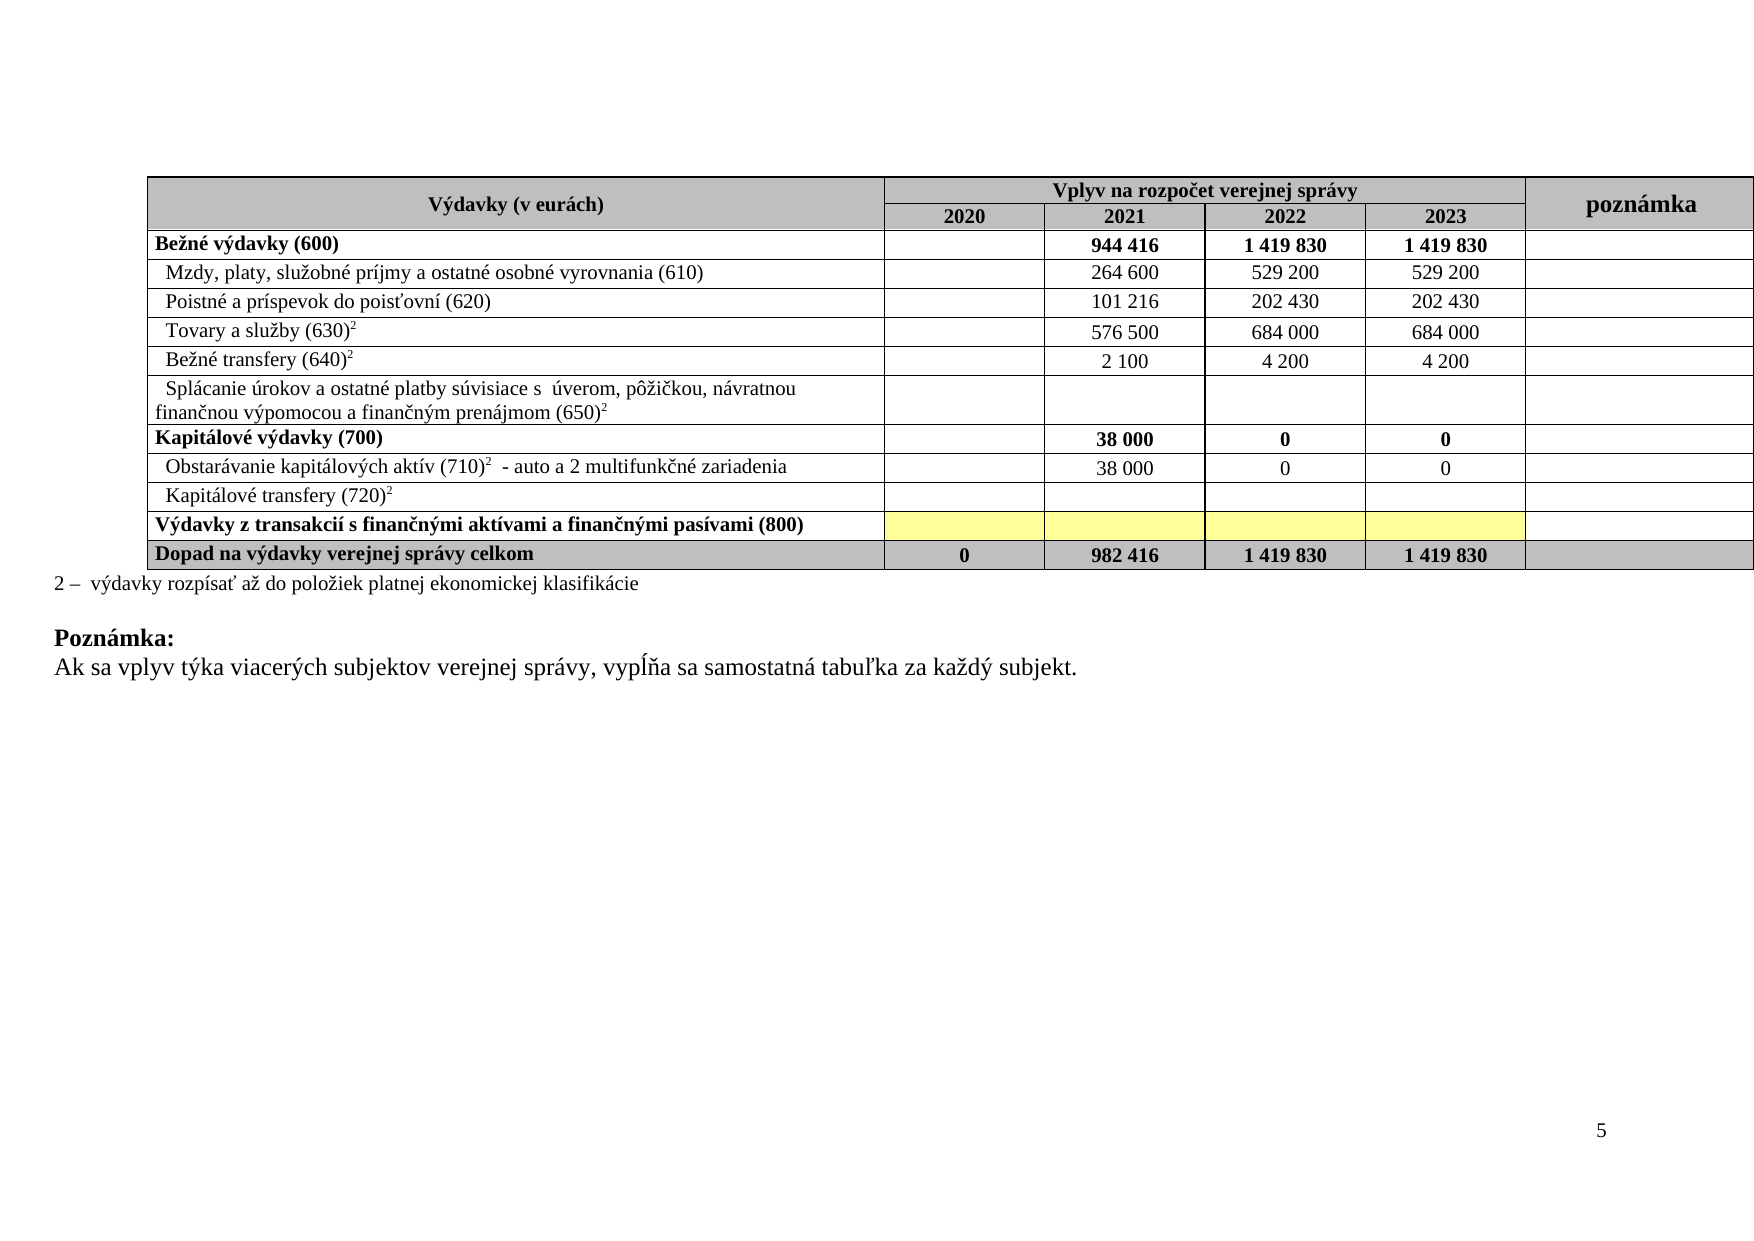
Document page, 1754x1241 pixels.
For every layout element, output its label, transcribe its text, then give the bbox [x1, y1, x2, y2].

table_cell [885, 318, 1044, 346]
table_header Výdavky (v eurách) [148, 178, 884, 229]
table_cell [885, 512, 1044, 540]
table_cell [1206, 376, 1365, 424]
table_cell 0 [885, 541, 1044, 569]
table_cell 529 200 [1366, 260, 1525, 288]
table_cell [1526, 231, 1753, 259]
table_cell 2020 [885, 204, 1044, 229]
table_cell [1206, 483, 1365, 511]
table_cell Kapitálové výdavky (700) [148, 425, 884, 453]
text Poznámka: [54, 623, 1606, 652]
table_cell [1526, 454, 1753, 482]
table_cell 684 000 [1206, 318, 1365, 346]
table_cell 529 200 [1206, 260, 1365, 288]
table_cell Splácanie úrokov a ostatné platby súvisiace s úverom, pôžičkou, návratnou finančnou výpomocou a finančným prenájmom (650)2 [148, 376, 884, 424]
table_header Vplyv na rozpočet verejnej správy [885, 178, 1525, 203]
table_cell 202 430 [1366, 289, 1525, 317]
table_cell [1526, 425, 1753, 453]
table_cell [885, 483, 1044, 511]
table_cell Poistné a príspevok do poisťovní (620) [148, 289, 884, 317]
table_cell 2023 [1366, 204, 1525, 229]
table_cell Kapitálové transfery (720)2 [148, 483, 884, 511]
table_cell Výdavky z transakcií s finančnými aktívami a finančnými pasívami (800) [148, 512, 884, 540]
table_cell 2022 [1206, 204, 1365, 229]
table_cell [1526, 376, 1753, 424]
table_cell 982 416 [1045, 541, 1204, 569]
table_cell 0 [1206, 454, 1365, 482]
table_cell [1366, 483, 1525, 511]
table_cell 576 500 [1045, 318, 1204, 346]
table_cell 684 000 [1366, 318, 1525, 346]
table_cell [1366, 376, 1525, 424]
table_cell [885, 260, 1044, 288]
table_cell [1526, 289, 1753, 317]
table_cell Tovary a služby (630)2 [148, 318, 884, 346]
table_cell [1526, 541, 1753, 569]
table_cell 1 419 830 [1366, 541, 1525, 569]
table_cell [885, 425, 1044, 453]
table_cell Obstarávanie kapitálových aktív (710)2 - auto a 2 multifunkčné zariadenia [148, 454, 884, 482]
table_cell 1 419 830 [1366, 231, 1525, 259]
table_cell [885, 347, 1044, 375]
table_cell Bežné transfery (640)2 [148, 347, 884, 375]
table_cell 1 419 830 [1206, 541, 1365, 569]
table_cell 264 600 [1045, 260, 1204, 288]
table_cell 38 000 [1045, 425, 1204, 453]
table_cell 4 200 [1366, 347, 1525, 375]
table_cell [1526, 347, 1753, 375]
table_cell [885, 289, 1044, 317]
table_cell 202 430 [1206, 289, 1365, 317]
table_cell 101 216 [1045, 289, 1204, 317]
table_cell [1526, 512, 1753, 540]
table_cell 0 [1366, 425, 1525, 453]
table_cell [885, 454, 1044, 482]
table_cell [1045, 512, 1204, 540]
table_cell 0 [1206, 425, 1365, 453]
table_cell 2021 [1045, 204, 1204, 229]
text Ak sa vplyv týka viacerých subjektov verejnej správy, vypĺňa sa samostatná tabuľka za každý subjekt. [54, 652, 1606, 681]
table_cell 944 416 [1045, 231, 1204, 259]
table_header poznámka [1526, 178, 1753, 229]
table_cell Mzdy, platy, služobné príjmy a ostatné osobné vyrovnania (610) [148, 260, 884, 288]
table_cell [1045, 483, 1204, 511]
table_cell Bežné výdavky (600) [148, 231, 884, 259]
table_cell [1366, 512, 1525, 540]
table_cell [1526, 260, 1753, 288]
table_cell [885, 231, 1044, 259]
table_cell [1526, 318, 1753, 346]
table_cell 38 000 [1045, 454, 1204, 482]
table_cell 2 100 [1045, 347, 1204, 375]
text 2 – výdavky rozpísať až do položiek platnej ekonomickej klasifikácie [54, 570, 1606, 594]
table_cell Dopad na výdavky verejnej správy celkom [148, 541, 884, 569]
table_cell [885, 376, 1044, 424]
table_cell [1206, 512, 1365, 540]
table_cell [1526, 483, 1753, 511]
table_cell 1 419 830 [1206, 231, 1365, 259]
table_cell 0 [1366, 454, 1525, 482]
table_cell [1045, 376, 1204, 424]
table_cell 4 200 [1206, 347, 1365, 375]
